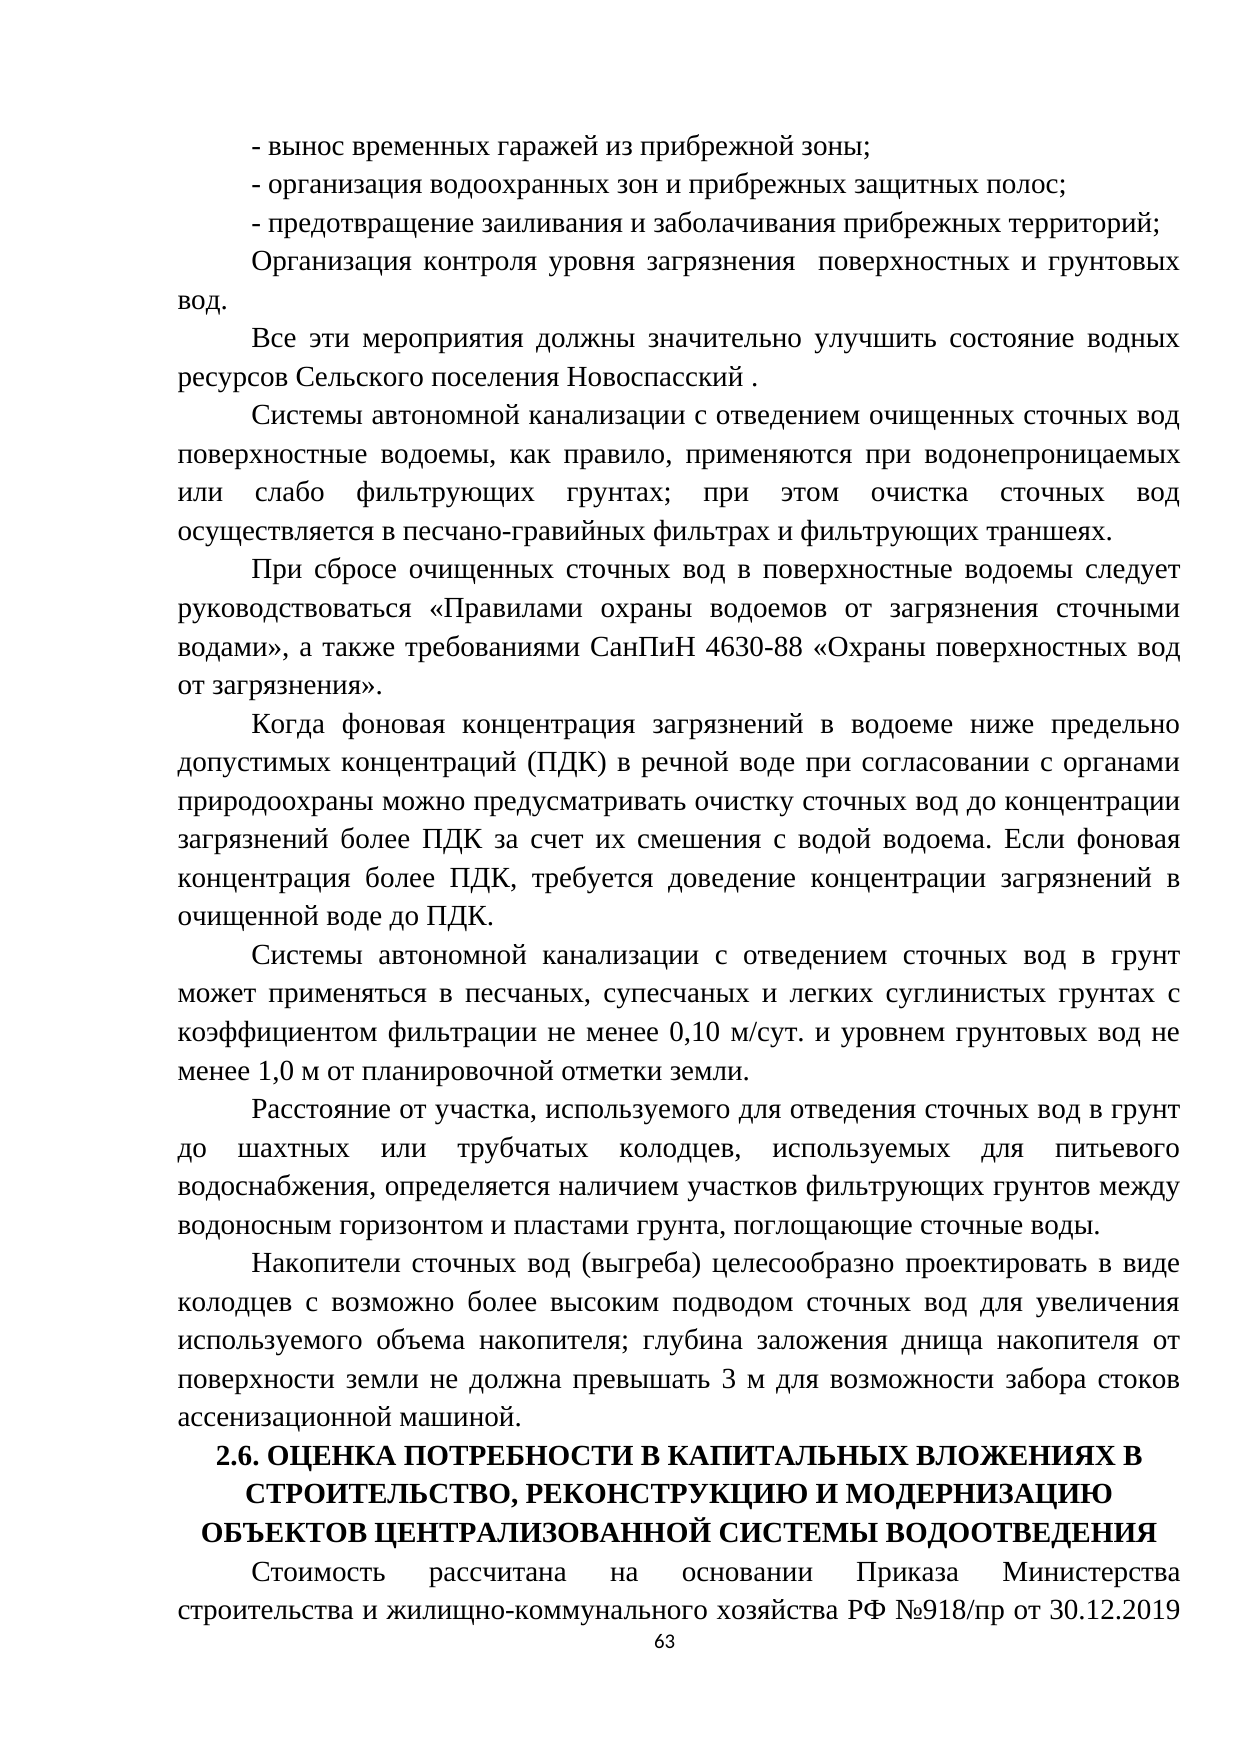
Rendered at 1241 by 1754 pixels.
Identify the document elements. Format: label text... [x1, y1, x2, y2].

text Организация контроля уровня загрязнения поверхностных и грунтовых вод. [177, 243, 1181, 315]
text Расстояние от участка, используемого для отведения сточных вод в грунт до шахтных или трубчатых колодцев, используемых для питьевого водоснабжения, определяется наличием участков фильтрующих грунтов между водоносным горизонтом и пластами грунта, поглощающие сточные воды. [177, 1091, 1181, 1240]
text Все эти мероприятия должны значительно улучшить состояние водных ресурсов Сельского поселения Новоспасский . [177, 320, 1181, 392]
text 2.6. ОЦЕНКА ПОТРЕБНОСТИ В КАПИТАЛЬНЫХ ВЛОЖЕНИЯХ В СТРОИТЕЛЬСТВО, РЕКОНСТРУКЦИЮ И МОДЕРНИЗАЦИЮ ОБЪЕКТОВ ЦЕНТРАЛИЗОВАННОЙ СИСТЕМЫ ВОДООТВЕДЕНИЯ [177, 1438, 1181, 1549]
text - вынос временных гаражей из прибрежной зоны; [177, 128, 1181, 161]
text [177, 1554, 1181, 1626]
text Когда фоновая концентрация загрязнений в водоеме ниже предельно допустимых концентраций (ПДК) в речной воде при согласовании с органами природоохраны можно предусматривать очистку сточных вод до концентрации загрязнений более ПДК за счет их смешения с водой водоема. Если фоновая концентрация более ПДК, требуется доведение концентрации загрязнений в очищенной воде до ПДК. [177, 706, 1181, 932]
text Системы автономной канализации с отведением очищенных сточных вод поверхностные водоемы, как правило, применяются при водонепроницаемых или слабо фильтрующих грунтах; при этом очистка сточных вод осуществляется в песчано-гравийных фильтрах и фильтрующих траншеях. [177, 397, 1181, 547]
text Накопители сточных вод (выгреба) целесообразно проектировать в виде колодцев с возможно более высоким подводом сточных вод для увеличения используемого объема накопителя; глубина заложения днища накопителя от поверхности земли не должна превышать 3 м для возможности забора стоков ассенизационной машиной. [177, 1245, 1181, 1433]
text - организация водоохранных зон и прибрежных защитных полос; [177, 166, 1181, 200]
text - предотвращение заиливания и заболачивания прибрежных территорий; [177, 205, 1181, 238]
text При сбросе очищенных сточных вод в поверхностные водоемы следует руководствоваться «Правилами охраны водоемов от загрязнения сточными водами», а также требованиями СанПиН 4630-88 «Охраны поверхностных вод от загрязнения». [177, 552, 1181, 701]
text Системы автономной канализации с отведением сточных вод в грунт может применяться в песчаных, супесчаных и легких суглинистых грунтах с коэффициентом фильтрации не менее 0,10 м/сут. и уровнем грунтовых вод не менее 1,0 м от планировочной отметки земли. [177, 937, 1181, 1086]
